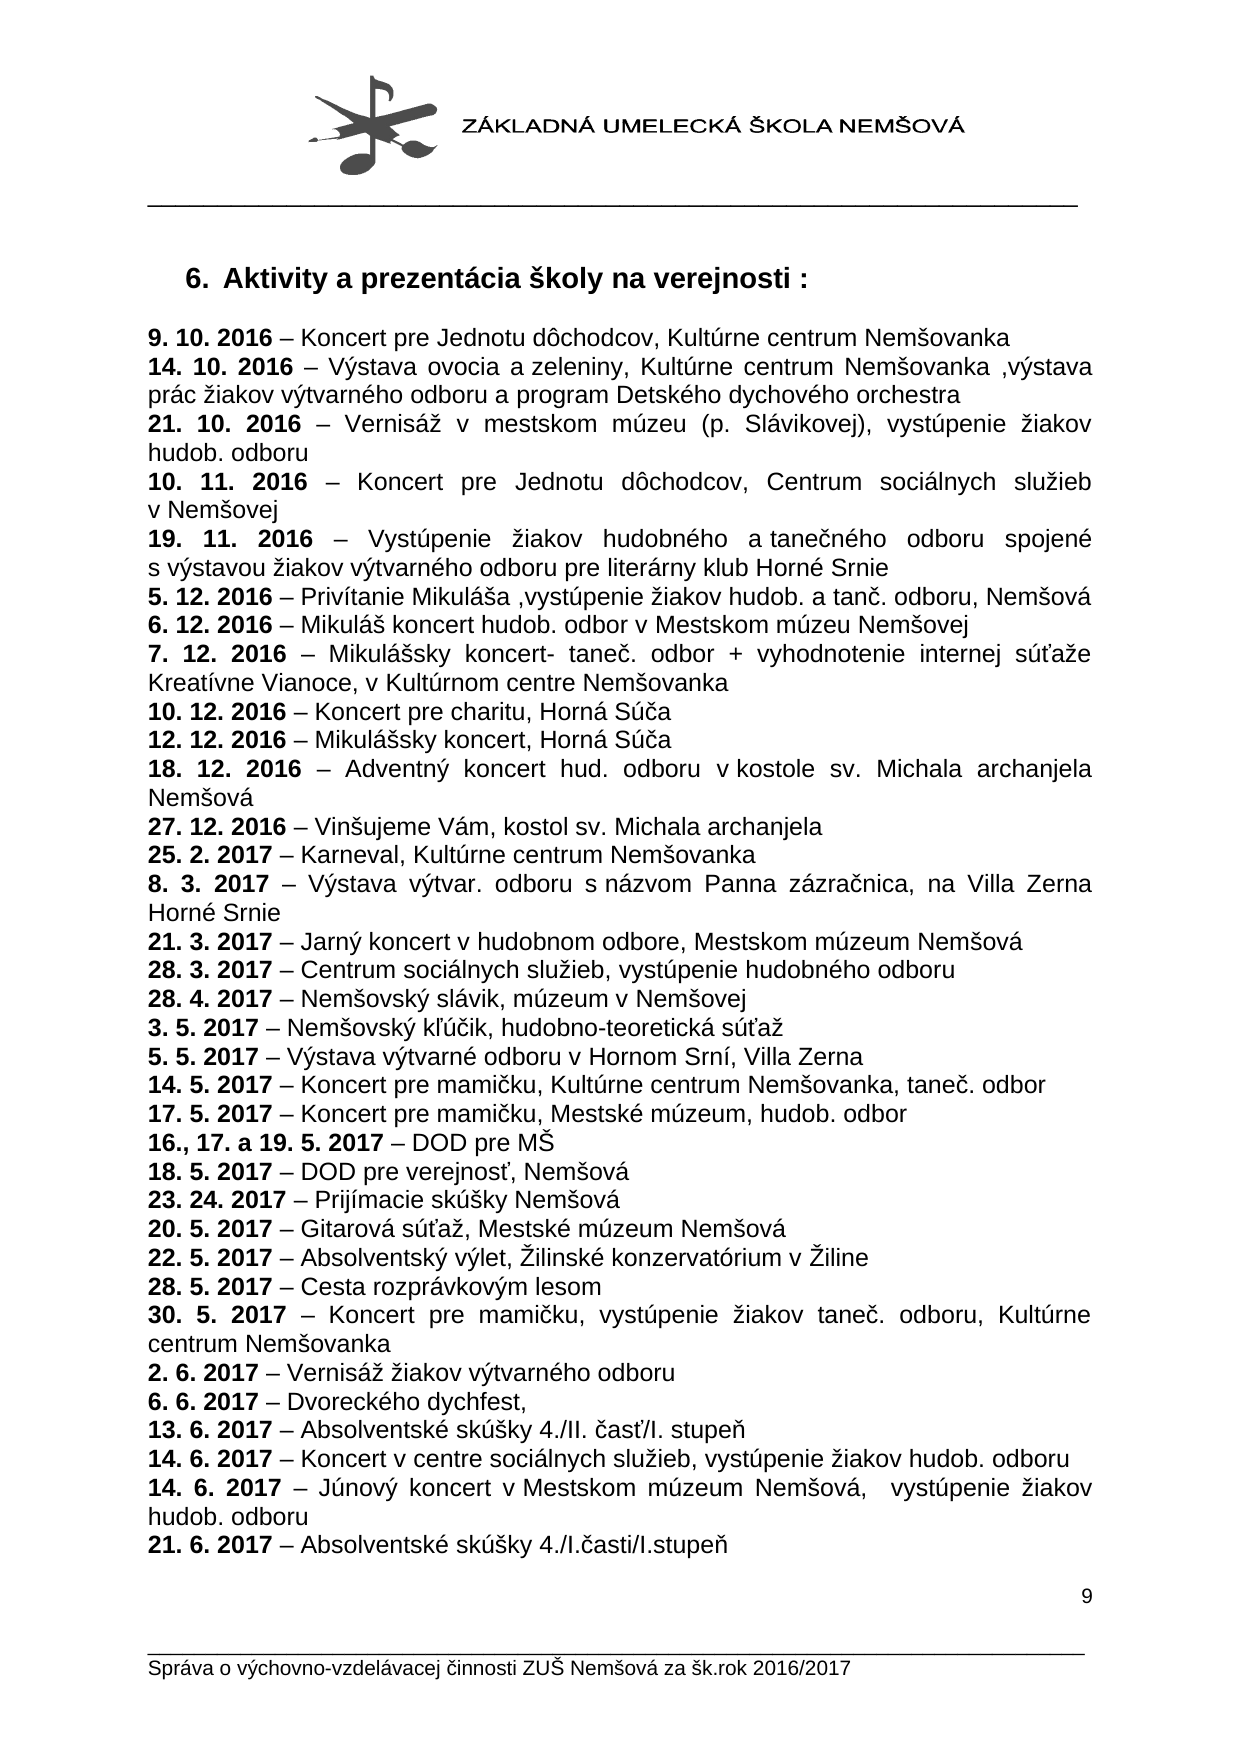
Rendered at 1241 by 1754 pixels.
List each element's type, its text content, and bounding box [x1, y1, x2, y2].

text 28. 5. 2017 – Cesta rozprávkovým lesom [148, 1272, 1093, 1300]
text 8. 3. 2017 – Výstava výtvar. odboru s názvom Panna zázračnica, na Villa Zerna Horné Srnie [148, 869, 1093, 927]
text 6. 12. 2016 – Mikuláš koncert hudob. odbor v Mestskom múzeu Nemšovej [148, 610, 1093, 639]
text 21. 10. 2016 – Vernisáž v mestskom múzeu (p. Slávikovej), vystúpenie žiakov hudob. odboru [148, 409, 1093, 467]
text 5. 5. 2017 – Výstava výtvarné odboru v Hornom Srní, Villa Zerna [148, 1042, 1093, 1070]
text 16., 17. a 19. 5. 2017 – DOD pre MŠ [148, 1128, 1093, 1157]
text 18. 12. 2016 – Adventný koncert hud. odboru v kostole sv. Michala archanjela Nemšová [148, 754, 1093, 812]
text 21. 6. 2017 – Absolventské skúšky 4./I.časti/I.stupeň [148, 1530, 1093, 1559]
text 25. 2. 2017 – Karneval, Kultúrne centrum Nemšovanka [148, 840, 1093, 869]
text 9. 10. 2016 – Koncert pre Jednotu dôchodcov, Kultúrne centrum Nemšovanka [148, 323, 1093, 352]
text 22. 5. 2017 – Absolventský výlet, Žilinské konzervatórium v Žiline [148, 1243, 1093, 1272]
text 21. 3. 2017 – Jarný koncert v hudobnom odbore, Mestskom múzeum Nemšová [148, 927, 1093, 955]
text 19. 11. 2016 – Vystúpenie žiakov hudobného a tanečného odboru spojené s výstavou žiakov výtvarného odboru pre literárny klub Horné Srnie [148, 524, 1093, 582]
text 28. 4. 2017 – Nemšovský slávik, múzeum v Nemšovej [148, 984, 1093, 1013]
text 20. 5. 2017 – Gitarová súťaž, Mestské múzeum Nemšová [148, 1214, 1093, 1243]
text 5. 12. 2016 – Privítanie Mikuláša ,vystúpenie žiakov hudob. a tanč. odboru, Nemšová [148, 582, 1093, 610]
text 17. 5. 2017 – Koncert pre mamičku, Mestské múzeum, hudob. odbor [148, 1099, 1093, 1128]
text 18. 5. 2017 – DOD pre verejnosť, Nemšová [148, 1157, 1093, 1185]
text 28. 3. 2017 – Centrum sociálnych služieb, vystúpenie hudobného odboru [148, 955, 1093, 984]
text 14. 10. 2016 – Výstava ovocia a zeleniny, Kultúrne centrum Nemšovanka ,výstava prác žiakov výtvarného odboru a program Detského dychového orchestra [148, 352, 1093, 409]
text 30. 5. 2017 – Koncert pre mamičku, vystúpenie žiakov taneč. odboru, Kultúrne centrum Nemšovanka [148, 1300, 1093, 1358]
text 12. 12. 2016 – Mikulášsky koncert, Horná Súča [148, 725, 1093, 754]
text 6. 6. 2017 – Dvoreckého dychfest, [148, 1387, 1093, 1415]
text 13. 6. 2017 – Absolventské skúšky 4./II. časť/I. stupeň [148, 1415, 1093, 1444]
text 7. 12. 2016 – Mikulášsky koncert- taneč. odbor + vyhodnotenie internej súťaže Kreatívne Vianoce, v Kultúrnom centre Nemšovanka [148, 639, 1093, 697]
text 10. 11. 2016 – Koncert pre Jednotu dôchodcov, Centrum sociálnych služieb v Nemšovej [148, 467, 1093, 524]
text 14. 5. 2017 – Koncert pre mamičku, Kultúrne centrum Nemšovanka, taneč. odbor [148, 1070, 1093, 1099]
text 14. 6. 2017 – Koncert v centre sociálnych služieb, vystúpenie žiakov hudob. odboru [148, 1444, 1093, 1473]
text 14. 6. 2017 – Júnový koncert v Mestskom múzeum Nemšová, vystúpenie žiakov hudob. odboru [148, 1473, 1093, 1530]
list Aktivity a prezentácia školy na verejnosti : [185, 261, 1093, 294]
text 27. 12. 2016 – Vinšujeme Vám, kostol sv. Michala archanjela [148, 812, 1093, 840]
text 10. 12. 2016 – Koncert pre charitu, Horná Súča [148, 697, 1093, 725]
text 23. 24. 2017 – Prijímacie skúšky Nemšová [148, 1185, 1093, 1214]
text 2. 6. 2017 – Vernisáž žiakov výtvarného odboru [148, 1358, 1093, 1387]
text 3. 5. 2017 – Nemšovský kľúčik, hudobno-teoretická súťaž [148, 1013, 1093, 1042]
